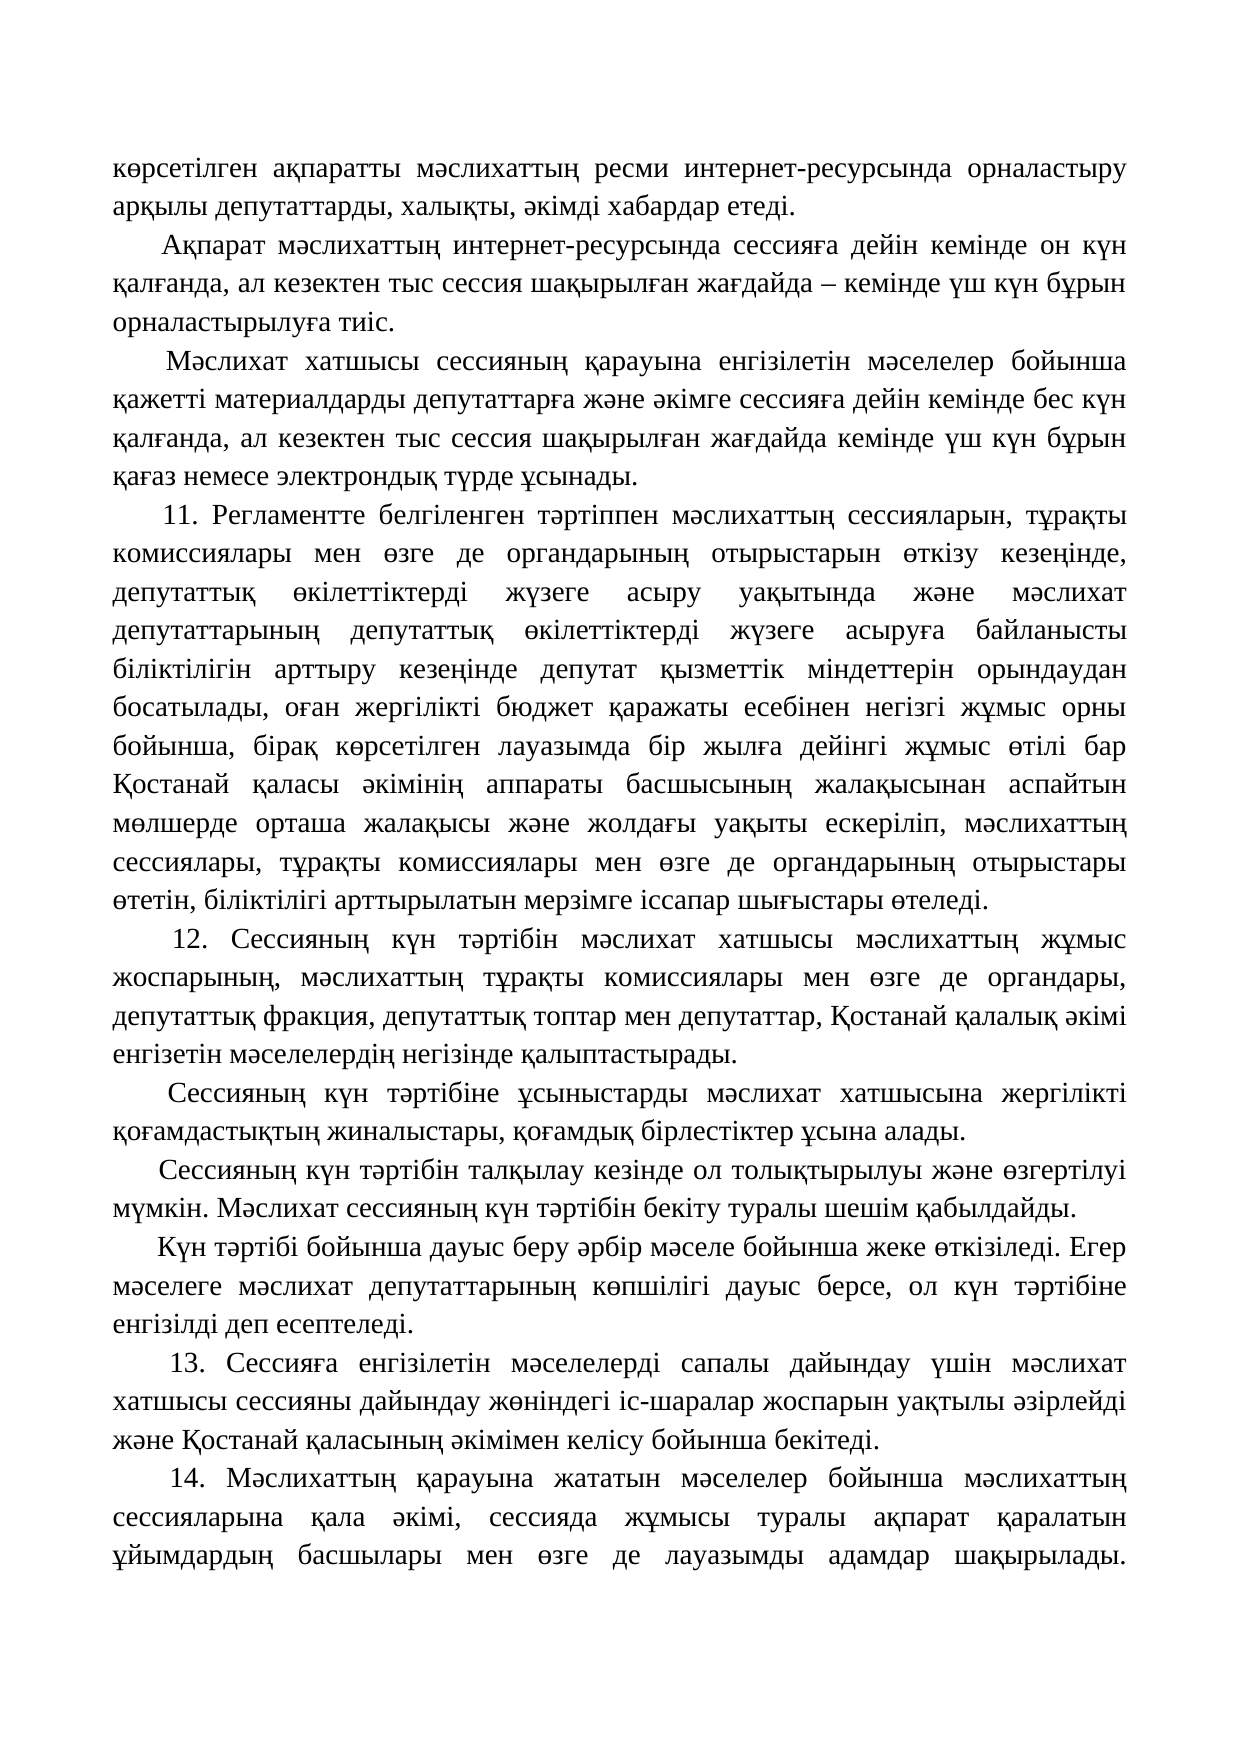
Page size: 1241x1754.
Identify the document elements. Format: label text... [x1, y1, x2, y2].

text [112, 150, 1128, 222]
text Мәслихат хатшысы сессияның қарауына енгізілетін мәселелер бойынша қажетті материалдарды депутаттарға және әкімге сессияға дейін кемінде бес күн қалғанда, ал кезектен тыс сессия шақырылған жағдайда кемінде үш күн бұрын қағаз немесе электрондық түрде ұсынады. [112, 343, 1128, 492]
text 11. Регламентте белгіленген тәртіппен мәслихаттың сессияларын, тұрақты комиссиялары мен өзге де органдарының отырыстарын өткізу кезеңінде, депутаттық өкілеттіктерді жүзеге асыру уақытында және мәслихат депутаттарының депутаттық өкілеттіктерді жүзеге асыруға байланысты біліктілігін арттыру кезеңінде депутат қызметтік міндеттерін орындаудан босатылады, оған жергілікті бюджет қаражаты есебінен негізгі жұмыс орны бойынша, бірақ көрсетілген лауазымда бір жылға дейінгі жұмыс өтілі бар Қостанай қаласы әкімінің аппараты басшысының жалақысынан аспайтын мөлшерде орташа жалақысы және жолдағы уақыты ескеріліп, мәслихаттың сессиялары, тұрақты комиссиялары мен өзге де органдарының отырыстары өтетін, біліктілігі арттырылатын мерзімге іссапар шығыстары өтеледі. [112, 497, 1128, 916]
text Ақпарат мәслихаттың интернет-ресурсында сессияға дейін кемінде он күн қалғанда, ал кезектен тыс сессия шақырылған жағдайда – кемінде үш күн бұрын орналастырылуға тиіс. [112, 227, 1128, 338]
text Сессияның күн тәртібіне ұсыныстарды мәслихат хатшысына жергілікті қоғамдастықтың жиналыстары, қоғамдық бірлестіктер ұсына алады. [112, 1075, 1128, 1147]
text 12. Сессияның күн тәртібін мәслихат хатшысы мәслихаттың жұмыс жоспарының, мәслихаттың тұрақты комиссиялары мен өзге де органдары, депутаттық фракция, депутаттық топтар мен депутаттар, Қостанай қалалық әкімі енгізетін мәселелердің негізінде қалыптастырады. [112, 921, 1128, 1070]
text Сессияның күн тәртібін талқылау кезінде ол толықтырылуы және өзгертілуі мүмкін. Мәслихат сессияның күн тәртібін бекіту туралы шешім қабылдайды. [112, 1152, 1128, 1224]
text Күн тәртібі бойынша дауыс беру әрбір мәселе бойынша жеке өткізіледі. Егер мәселеге мәслихат депутаттарының көпшілігі дауыс берсе, ол күн тәртібіне енгізілді деп есептеледі. [112, 1229, 1128, 1340]
text 13. Сессияға енгізілетін мәселелерді сапалы дайындау үшін мәслихат хатшысы сессияны дайындау жөніндегі іс-шаралар жоспарын уақтылы әзірлейді және Қостанай қаласының әкімімен келісу бойынша бекітеді. [112, 1345, 1128, 1455]
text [112, 1460, 1128, 1571]
